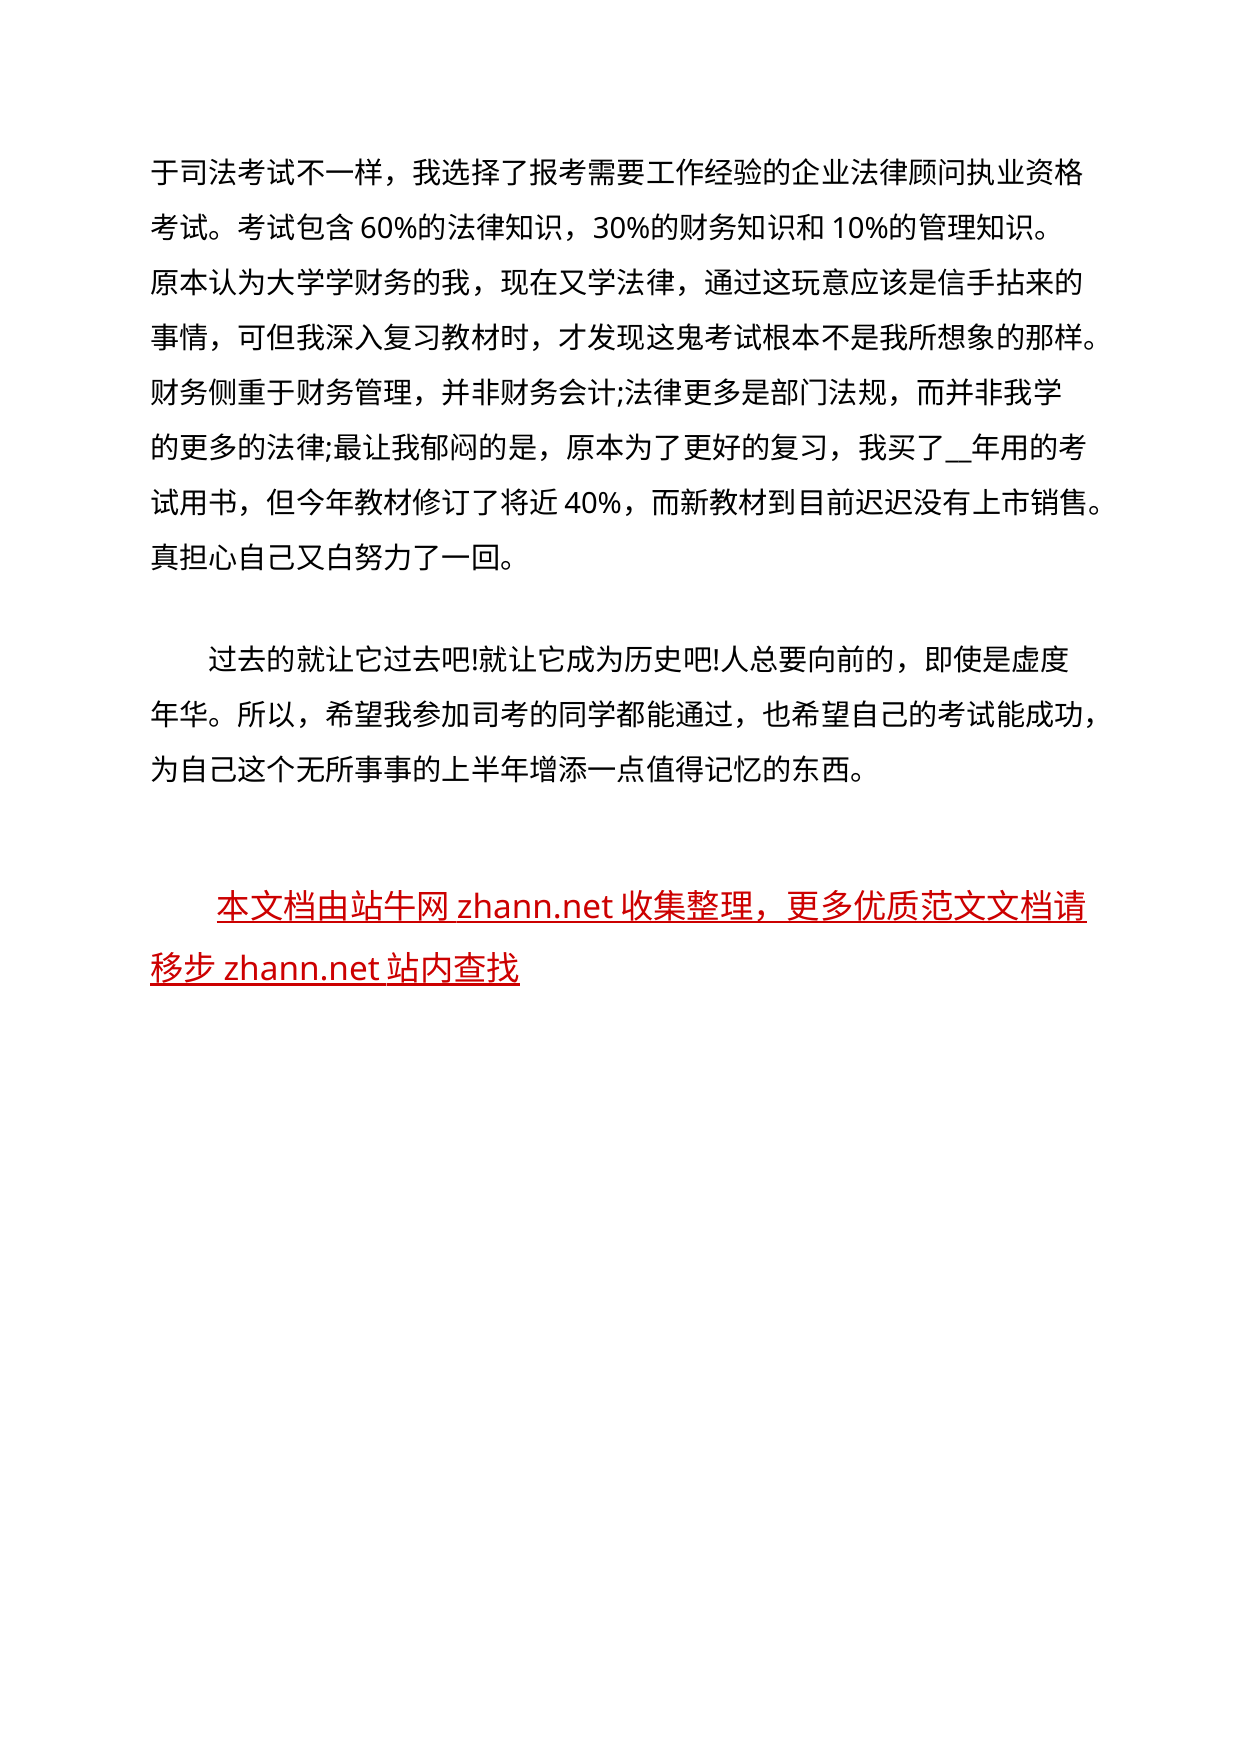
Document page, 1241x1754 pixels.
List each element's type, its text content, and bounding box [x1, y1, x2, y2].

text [150, 150, 1090, 577]
text 本文档由站牛网zhann.net收集整理，更多优质范文文档请移步zhann.net站内查找 [150, 879, 1090, 991]
text 过去的就让它过去吧!就让它成为历史吧!人总要向前的，即使是虚度年华。所以，希望我参加司考的同学都能通过，也希望自己的考试能成功，为自己这个无所事事的上半年增添一点值得记忆的东西。 [150, 636, 1090, 789]
